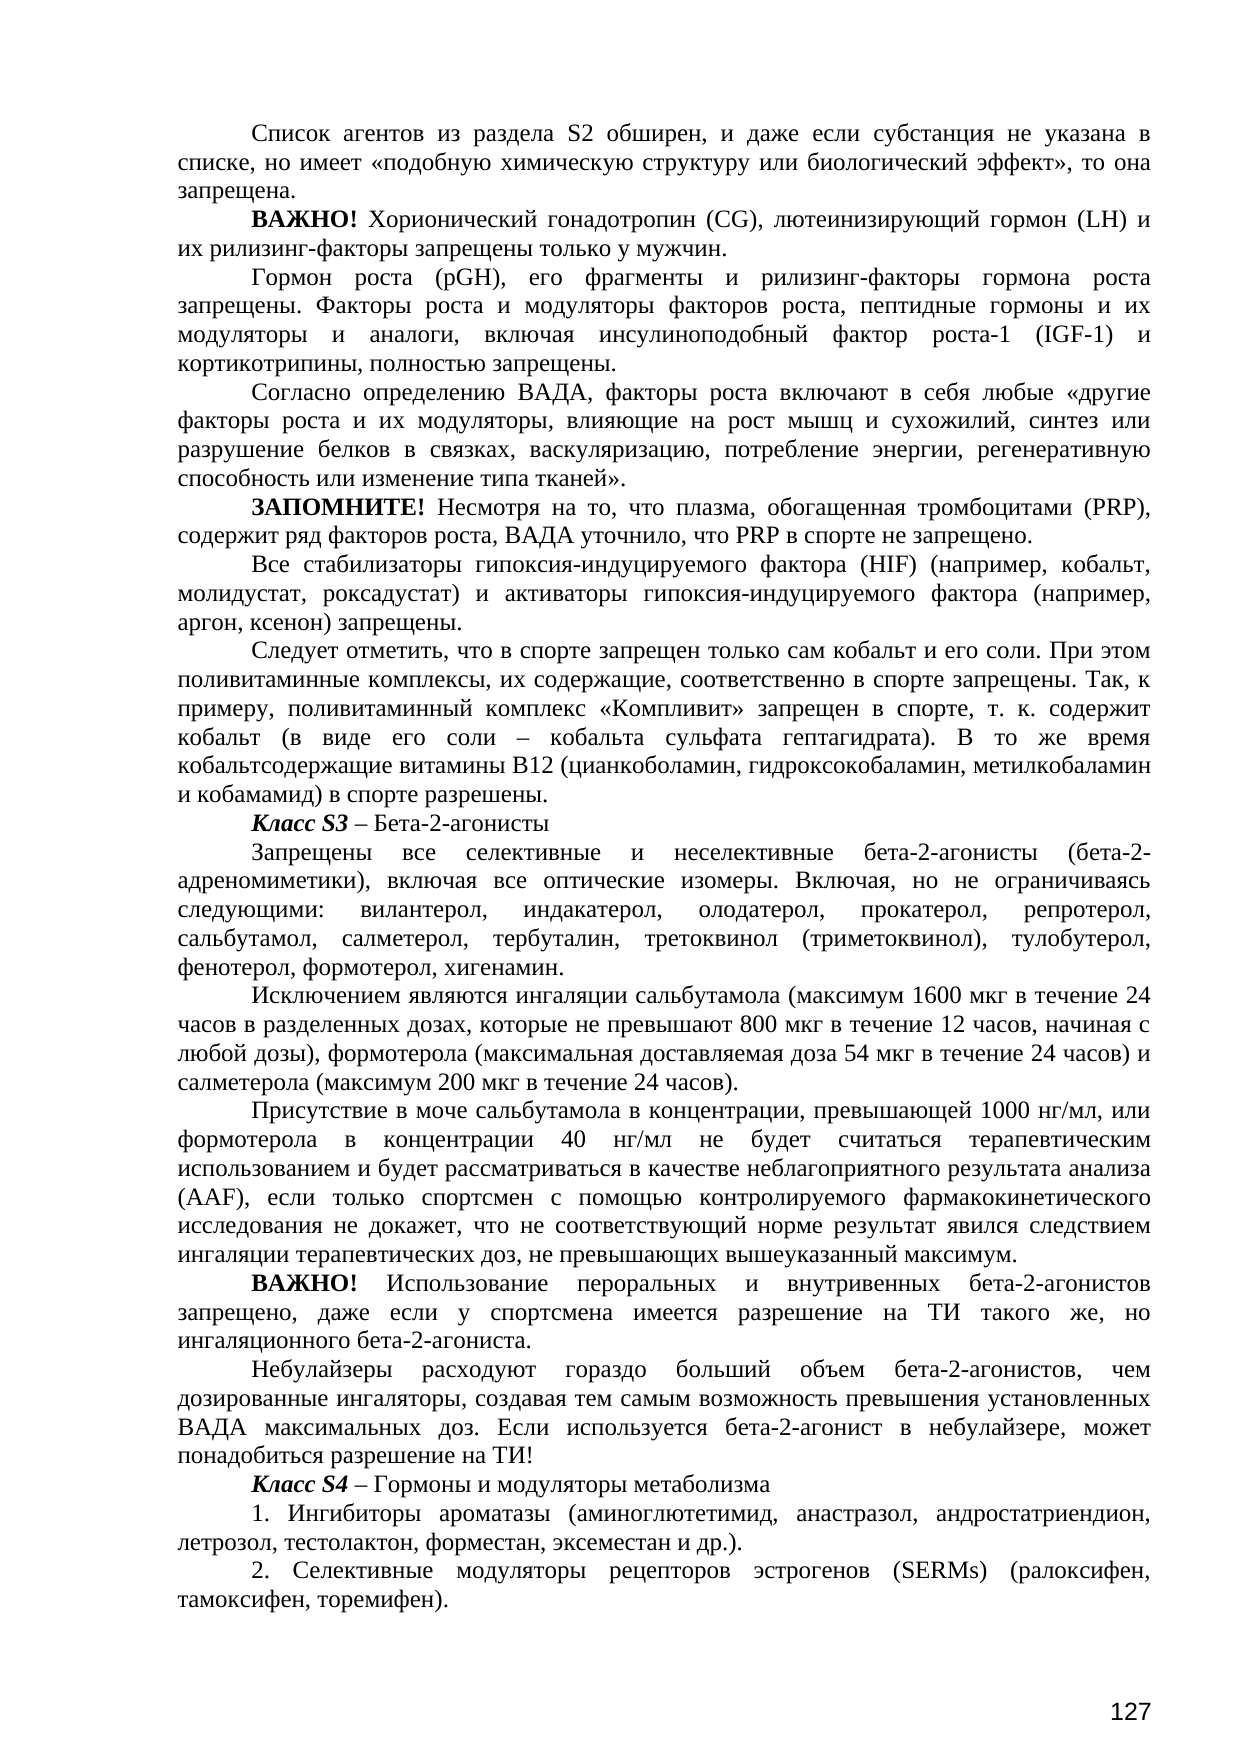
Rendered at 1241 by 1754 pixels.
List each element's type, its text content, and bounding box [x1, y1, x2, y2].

text Все стабилизаторы гипоксия-индуцируемого фактора (HIF) (например, кобальт, молидустат, роксадустат) и активаторы гипоксия-индуцируемого фактора (например, аргон, ксенон) запрещены. [177, 549, 1152, 636]
text Список агентов из раздела S2 обширен, и даже если субстанция не указана в списке, но имеет «подобную химическую структуру или биологический эффект», то она запрещена. [177, 118, 1152, 204]
text ЗАПОМНИТЕ! Несмотря на то, что плазма, обогащенная тромбоцитами (PRP), содержит ряд факторов роста, ВАДА уточнило, что PRP в спорте не запрещено. [177, 492, 1152, 549]
text Гормон роста (pGH), его фрагменты и рилизинг-факторы гормона роста запрещены. Факторы роста и модуляторы факторов роста, пептидные гормоны и их модуляторы и аналоги, включая инсулиноподобный фактор роста-1 (IGF-1) и кортикотрипины, полностью запрещены. [177, 262, 1152, 377]
text Небулайзеры расходуют гораздо больший объем бета-2-агонистов, чем дозированные ингаляторы, создавая тем самым возможность превышения установленных ВАДА максимальных доз. Если используется бета-2-агонист в небулайзере, может понадобиться разрешение на ТИ! [177, 1354, 1152, 1469]
text Следует отметить, что в спорте запрещен только сам кобальт и его соли. При этом поливитаминные комплексы, их содержащие, соответственно в спорте запрещены. Так, к примеру, поливитаминный комплекс «Компливит» запрещен в спорте, т. к. содержит кобальт (в виде его соли – кобальта сульфата гептагидрата). В то же время кобальтсодержащие витамины В12 (цианкоболамин, гидроксокобаламин, метилкобаламин и кобамамид) в спорте разрешены. [177, 636, 1152, 808]
text 2. Селективные модуляторы рецепторов эстрогенов (SERMs) (ралоксифен, тамоксифен, торемифен). [177, 1556, 1152, 1613]
text ВАЖНО! Использование пероральных и внутривенных бета-2-агонистов запрещено, даже если у спортсмена имеется разрешение на ТИ такого же, но ингаляционного бета-2-агониста. [177, 1268, 1152, 1354]
text 1. Ингибиторы ароматазы (аминоглютетимид, анастразол, андростатриендион, летрозол, тестолактон, форместан, эксеместан и др.). [177, 1498, 1152, 1556]
text Исключением являются ингаляции сальбутамола (максимум 1600 мкг в течение 24 часов в разделенных дозах, которые не превышают 800 мкг в течение 12 часов, начиная с любой дозы), формотерола (максимальная доставляемая доза 54 мкг в течение 24 часов) и салметерола (максимум 200 мкг в течение 24 часов). [177, 981, 1152, 1096]
text Присутствие в моче сальбутамола в концентрации, превышающей 1000 нг/мл, или формотерола в концентрации 40 нг/мл не будет считаться терапевтическим использованием и будет рассматриваться в качестве неблагоприятного результата анализа (AAF), если только спортсмен с помощью контролируемого фармакокинетического исследования не докажет, что не соответствующий норме результат явился следствием ингаляции терапевтических доз, не превышающих вышеуказанный максимум. [177, 1096, 1152, 1268]
text Запрещены все селективные и неселективные бета-2-агонисты (бета-2-адреномиметики), включая все оптические изомеры. Включая, но не ограничиваясь следующими: вилантерол, индакатерол, олодатерол, прокатерол, репротерол, сальбутамол, салметерол, тербуталин, третоквинол (триметоквинол), тулобутерол, фенотерол, формотерол, хигенамин. [177, 837, 1152, 981]
text ВАЖНО! Хорионический гонадотропин (CG), лютеинизирующий гормон (LH) и их рилизинг-факторы запрещены только у мужчин. [177, 204, 1152, 262]
text Класс S4 – Гормоны и модуляторы метаболизма [177, 1469, 1152, 1498]
text Класс S3 – Бета-2-агонисты [177, 808, 1152, 837]
text Согласно определению ВАДА, факторы роста включают в себя любые «другие факторы роста и их модуляторы, влияющие на рост мышц и сухожилий, синтез или разрушение белков в связках, васкуляризацию, потребление энергии, регенеративную способность или изменение типа тканей». [177, 377, 1152, 492]
